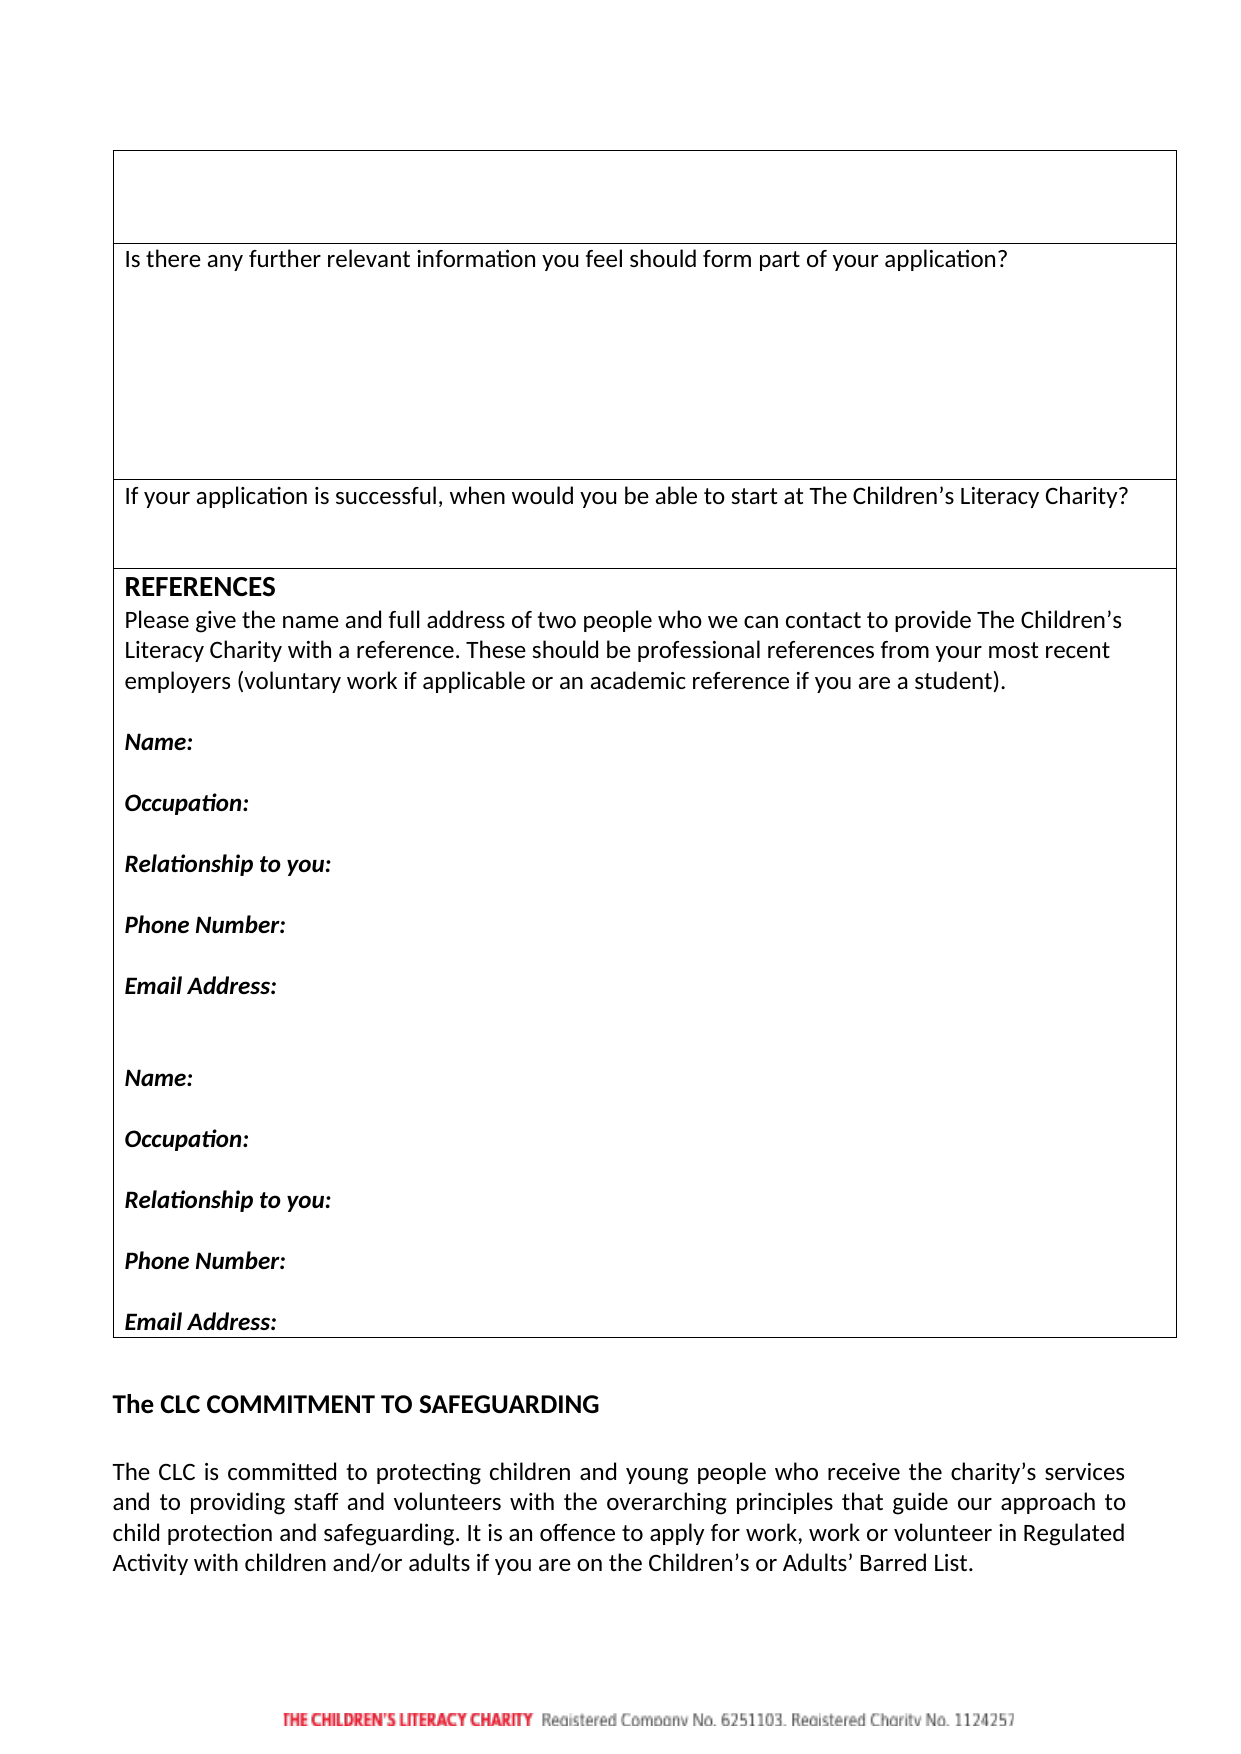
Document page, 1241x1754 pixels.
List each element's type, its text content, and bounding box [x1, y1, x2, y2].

table_cell If your application is successful, when would you be able to start at The Children’s Literacy Charity? [114, 480, 1176, 567]
subtitle The CLC COMMITMENT TO SAFEGUARDING [112, 1387, 1128, 1420]
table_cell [114, 151, 1176, 243]
table_cell REFERENCES Please give the name and full address of two people who we can contact to provide The Children’s Literacy Charity with a reference. These should be professional references from your most recent employers (voluntary work if applicable or an academic reference if you are a student). Name: Occupation: Relationship to you: Phone Number: Email Address: Name: Occupation: Relationship to you: Phone Number: Email Address: [114, 569, 1176, 1337]
table_cell Is there any further relevant information you feel should form part of your application? [114, 244, 1176, 479]
text The CLC is committed to protecting children and young people who receive the charity’s services and to providing staff and volunteers with the overarching principles that guide our approach to child protection and safeguarding. It is an offence to apply for work, work or volunteer in Regulated Activity with children and/or adults if you are on the Children’s or Adults’ Barred List. [112, 1456, 1128, 1578]
